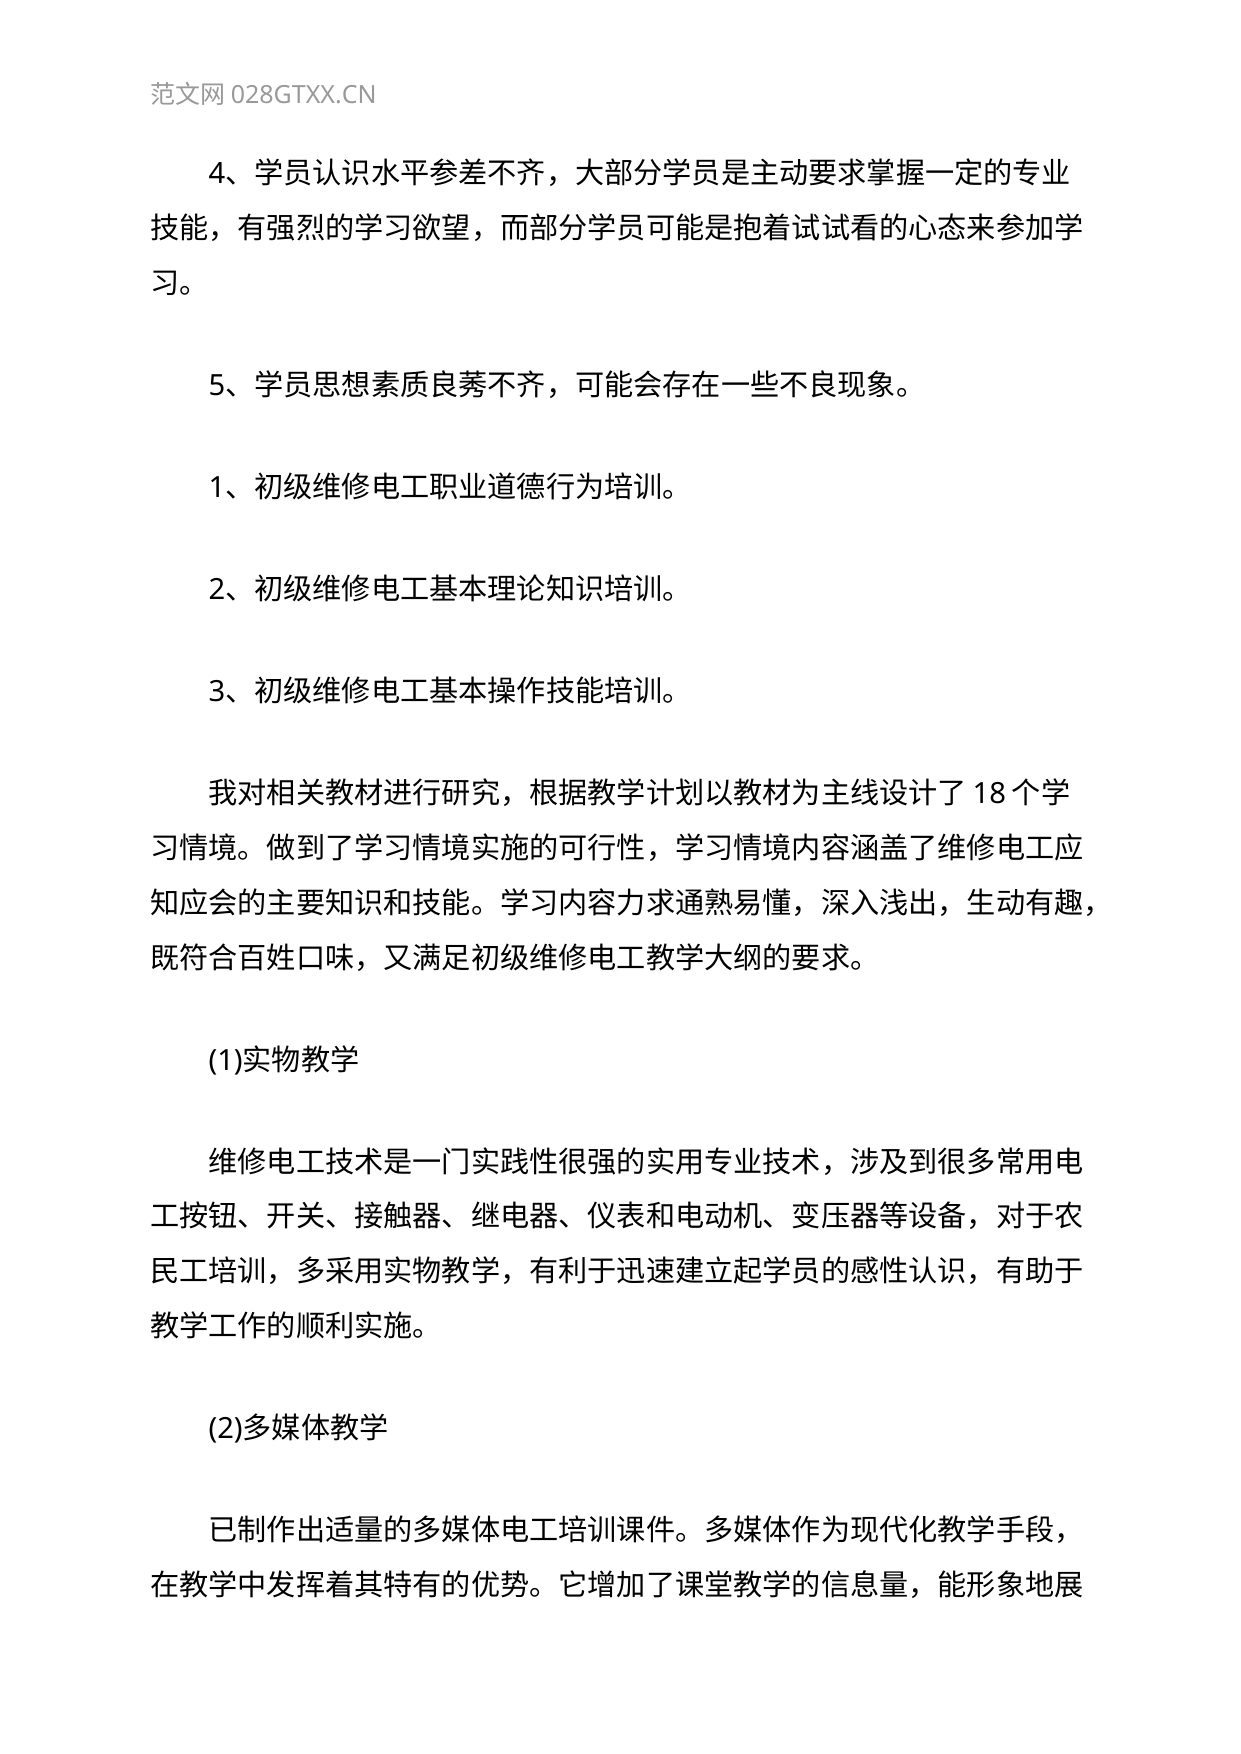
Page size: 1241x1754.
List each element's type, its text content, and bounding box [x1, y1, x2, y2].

text 我对相关教材进行研究，根据教学计划以教材为主线设计了18个学习情境。做到了学习情境实施的可行性，学习情境内容涵盖了维修电工应知应会的主要知识和技能。学习内容力求通熟易懂，深入浅出，生动有趣，既符合百姓口味，又满足初级维修电工教学大纲的要求。 [150, 769, 1090, 977]
text 2、初级维修电工基本理论知识培训。 [150, 566, 1090, 608]
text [150, 1507, 1090, 1604]
text 3、初级维修电工基本操作技能培训。 [150, 668, 1090, 710]
text (2)多媒体教学 [150, 1404, 1090, 1447]
text (1)实物教学 [150, 1036, 1090, 1078]
text 维修电工技术是一门实践性很强的实用专业技术，涉及到很多常用电工按钮、开关、接触器、继电器、仪表和电动机、变压器等设备，对于农民工培训，多采用实物教学，有利于迅速建立起学员的感性认识，有助于教学工作的顺利实施。 [150, 1138, 1090, 1345]
text 4、学员认识水平参差不齐，大部分学员是主动要求掌握一定的专业技能，有强烈的学习欲望，而部分学员可能是抱着试试看的心态来参加学习。 [150, 150, 1090, 302]
text 5、学员思想素质良莠不齐，可能会存在一些不良现象。 [150, 362, 1090, 404]
text 1、初级维修电工职业道德行为培训。 [150, 464, 1090, 506]
